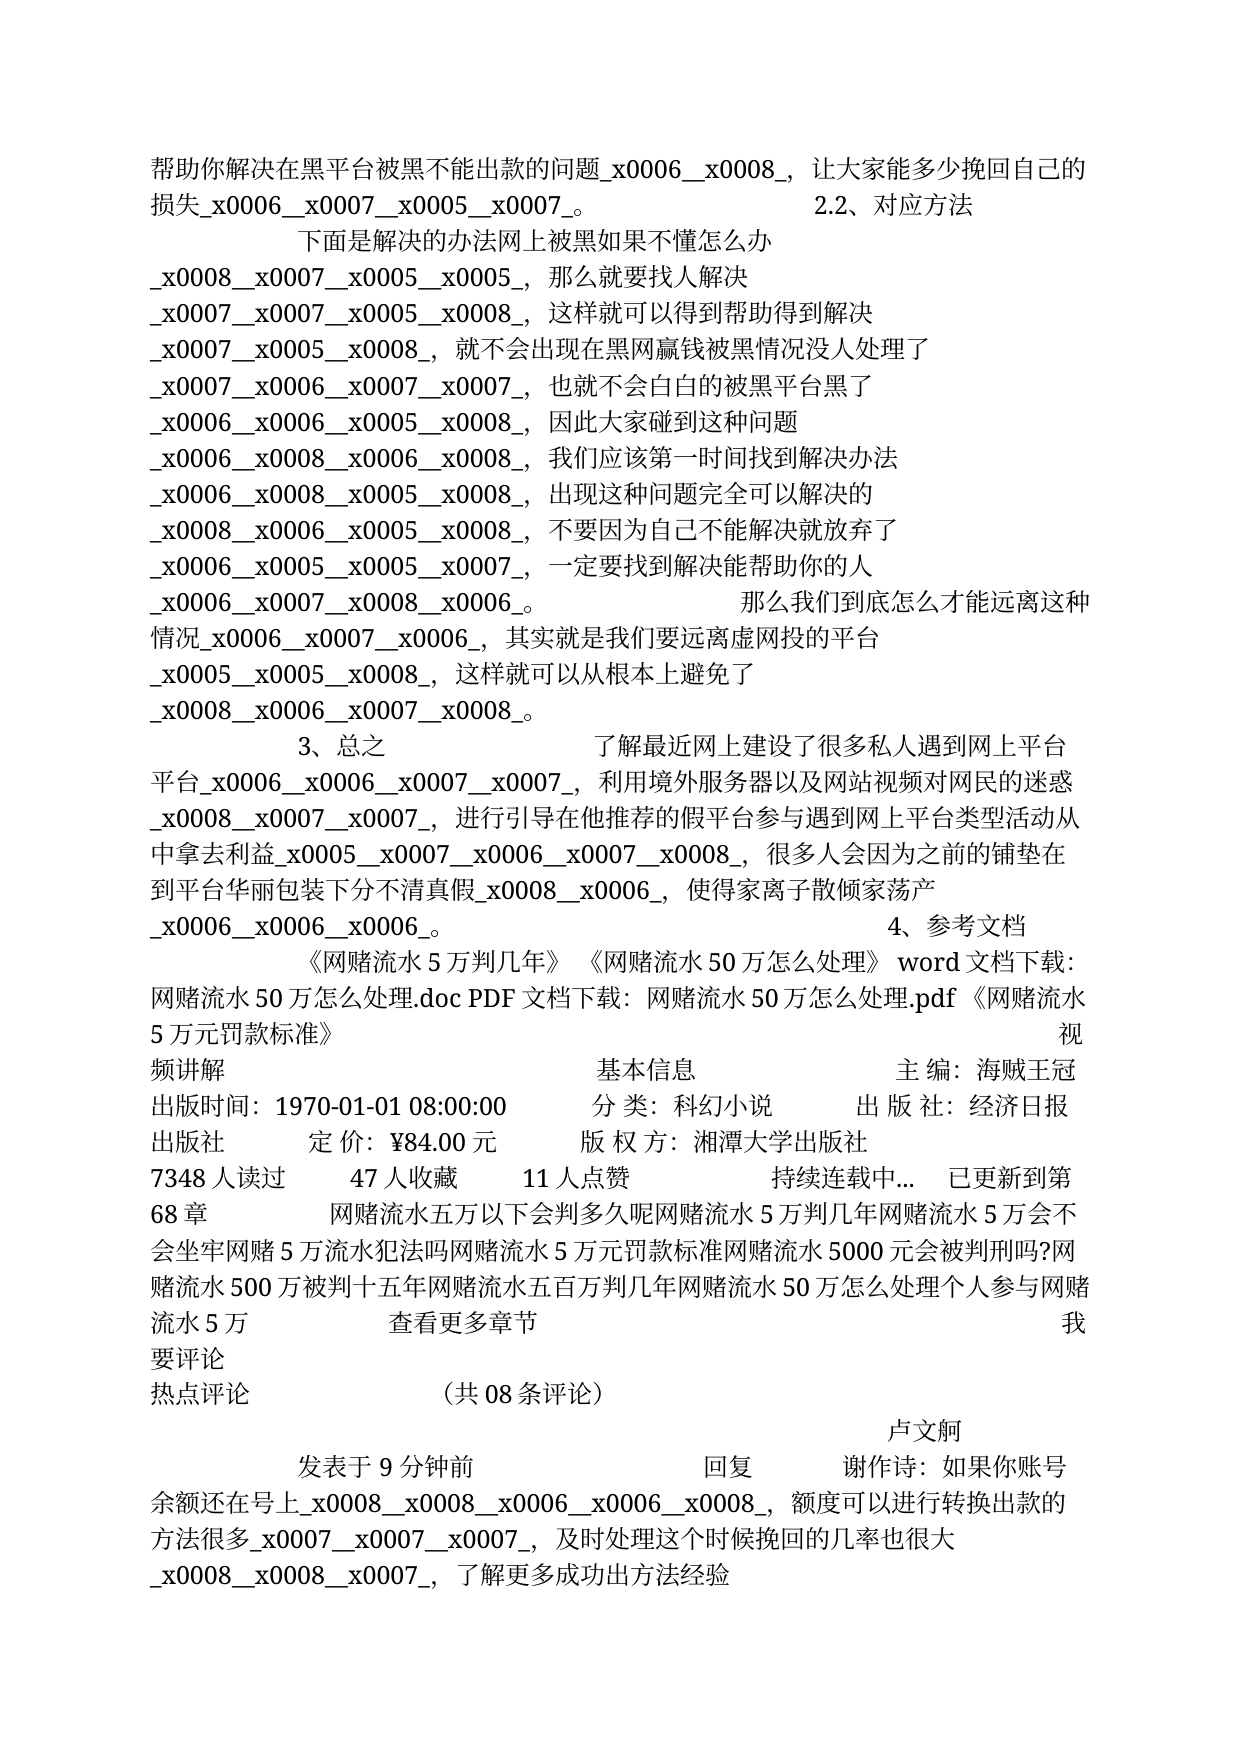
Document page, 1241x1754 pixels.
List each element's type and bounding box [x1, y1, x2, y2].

text [150, 150, 1090, 1591]
